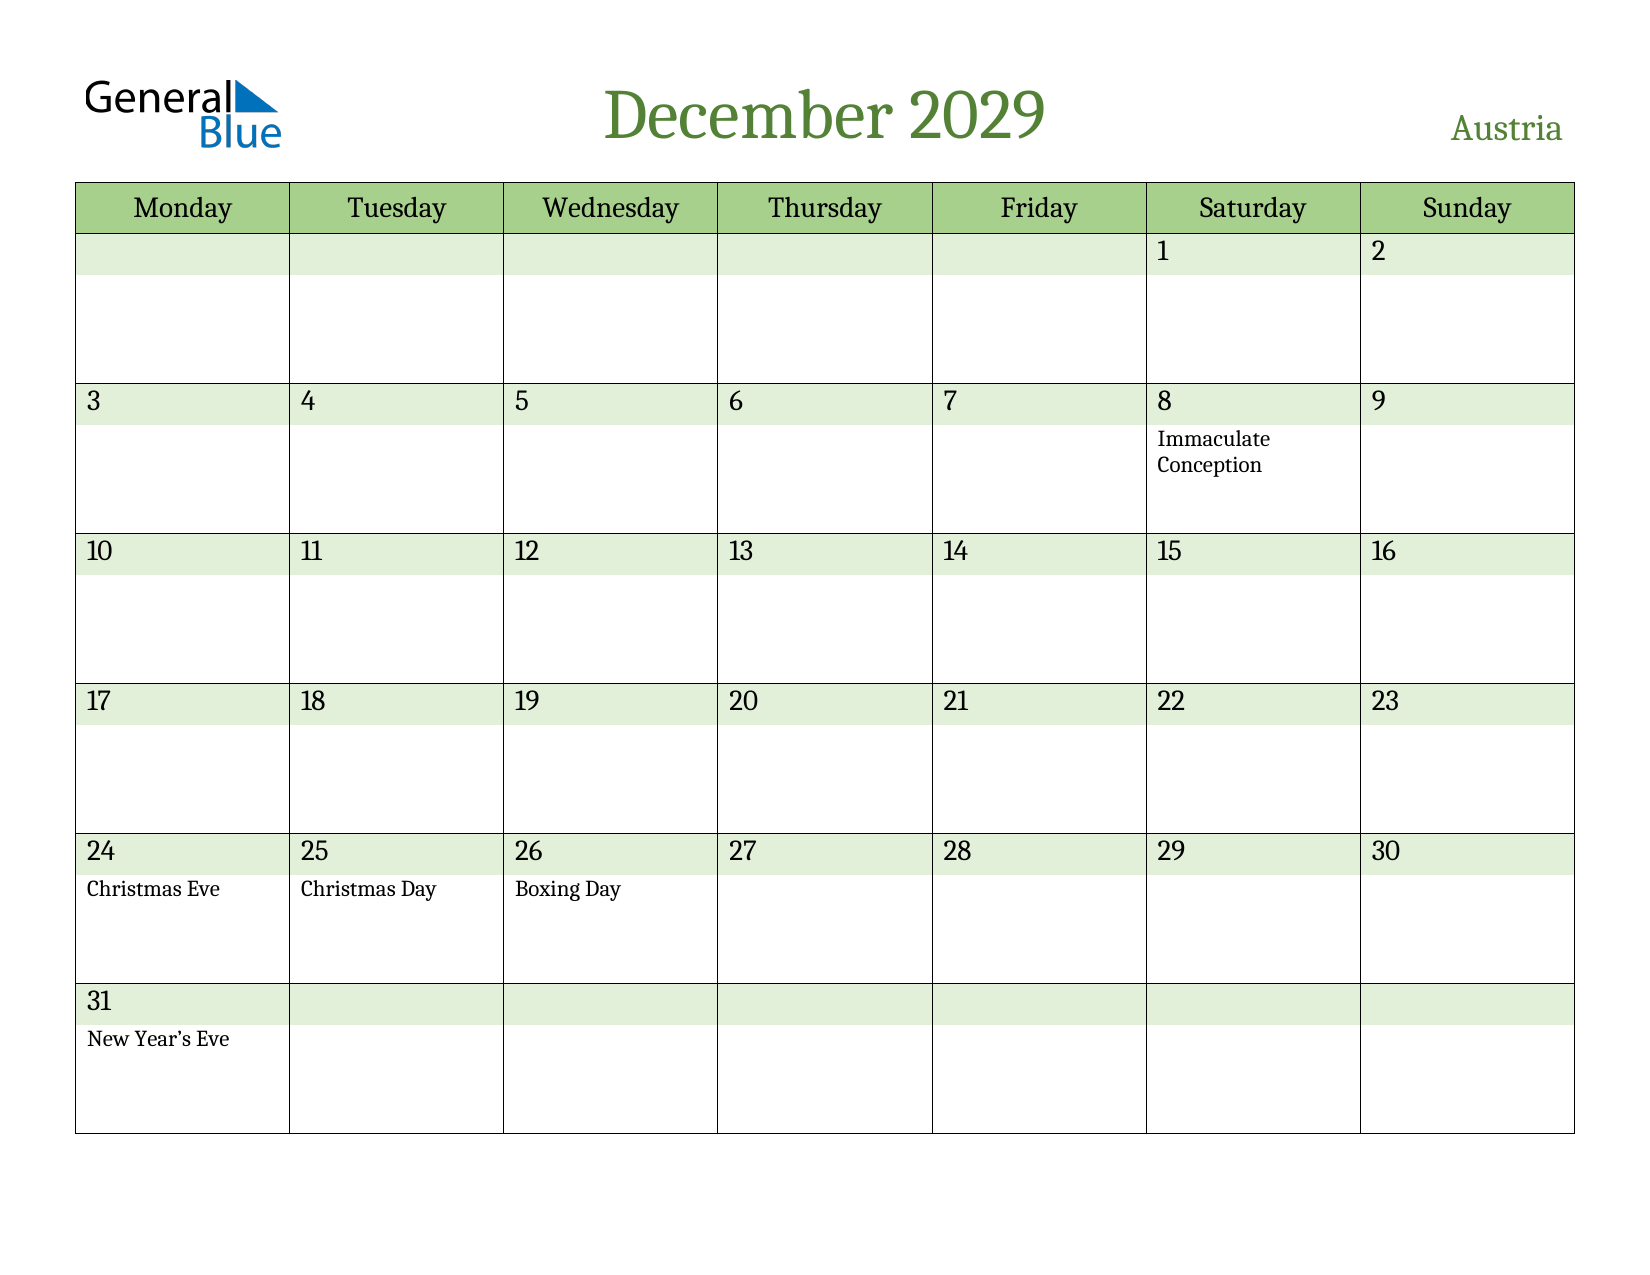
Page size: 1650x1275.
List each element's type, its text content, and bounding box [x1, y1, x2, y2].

table_cell [718, 575, 932, 683]
table_cell [76, 275, 289, 383]
table_cell [1147, 984, 1360, 1025]
table_cell [504, 234, 717, 275]
table_cell [718, 875, 932, 983]
table_cell [1361, 725, 1574, 833]
table_cell [1361, 275, 1574, 383]
table_cell 30 [1361, 834, 1574, 875]
table_cell [290, 275, 503, 383]
table_cell 15 [1147, 534, 1360, 575]
table_cell 5 [504, 384, 717, 425]
table_cell 20 [718, 684, 932, 725]
table_cell 4 [290, 384, 503, 425]
table_cell [1361, 1025, 1574, 1133]
table_cell [1361, 875, 1574, 983]
table_cell Boxing Day [504, 875, 717, 983]
table_cell 17 [76, 684, 289, 725]
table_cell 21 [933, 684, 1146, 725]
table_header December 2029 [504, 75, 1146, 182]
table_cell [718, 1025, 932, 1133]
table_cell 25 [290, 834, 503, 875]
table_cell [718, 984, 932, 1025]
table_cell [933, 425, 1146, 533]
table_cell [1361, 425, 1574, 533]
table_cell [76, 725, 289, 833]
table_cell 8 [1147, 384, 1360, 425]
table_cell [504, 575, 717, 683]
table_cell [76, 425, 289, 533]
table_cell 1 [1147, 234, 1360, 275]
table_cell [718, 425, 932, 533]
table_cell [933, 875, 1146, 983]
table_cell [933, 984, 1146, 1025]
table_cell 18 [290, 684, 503, 725]
table_cell [718, 234, 932, 275]
table_cell [933, 725, 1146, 833]
table_cell 31 [76, 984, 289, 1025]
table_cell Sunday [1361, 183, 1574, 233]
table_cell [718, 275, 932, 383]
table_cell 12 [504, 534, 717, 575]
table_cell Friday [933, 183, 1146, 233]
table_cell 3 [76, 384, 289, 425]
table_cell Christmas Day [290, 875, 503, 983]
table_cell [76, 234, 289, 275]
table_cell Thursday [718, 183, 932, 233]
table_cell [933, 275, 1146, 383]
table_cell 6 [718, 384, 932, 425]
table_cell Tuesday [290, 183, 503, 233]
table_cell [933, 1025, 1146, 1133]
table_cell Christmas Eve [76, 875, 289, 983]
table_cell [290, 725, 503, 833]
table_cell New Year’s Eve [76, 1025, 289, 1133]
table_cell 23 [1361, 684, 1574, 725]
table_cell 2 [1361, 234, 1574, 275]
table_cell [1147, 575, 1360, 683]
table_cell Immaculate Conception [1147, 425, 1360, 533]
table_cell 13 [718, 534, 932, 575]
table_cell [290, 984, 503, 1025]
table_cell [504, 1025, 717, 1133]
table_header Austria [1146, 75, 1574, 182]
table_cell [1147, 875, 1360, 983]
table_cell [290, 425, 503, 533]
table_cell 14 [933, 534, 1146, 575]
table_cell [290, 234, 503, 275]
table_cell Monday [76, 183, 289, 233]
table_cell 10 [76, 534, 289, 575]
table_header [76, 75, 503, 182]
table_cell 11 [290, 534, 503, 575]
table_cell [718, 725, 932, 833]
table_cell [1147, 725, 1360, 833]
table_cell [504, 425, 717, 533]
table_cell 24 [76, 834, 289, 875]
table_cell 22 [1147, 684, 1360, 725]
table_cell [290, 575, 503, 683]
table_cell [76, 575, 289, 683]
picture [86, 80, 281, 148]
table_cell Saturday [1147, 183, 1360, 233]
table_cell 28 [933, 834, 1146, 875]
table_cell [1147, 275, 1360, 383]
table_cell 7 [933, 384, 1146, 425]
table_cell [1361, 984, 1574, 1025]
table_cell [933, 575, 1146, 683]
table_cell [290, 1025, 503, 1133]
table_cell [1361, 575, 1574, 683]
table_cell 29 [1147, 834, 1360, 875]
table_cell [933, 234, 1146, 275]
table_cell [504, 984, 717, 1025]
table_cell 9 [1361, 384, 1574, 425]
table_cell 27 [718, 834, 932, 875]
table_cell [1147, 1025, 1360, 1133]
table_cell 16 [1361, 534, 1574, 575]
table_cell 19 [504, 684, 717, 725]
table_cell 26 [504, 834, 717, 875]
table_cell Wednesday [504, 183, 717, 233]
table_cell [504, 275, 717, 383]
table_cell [504, 725, 717, 833]
